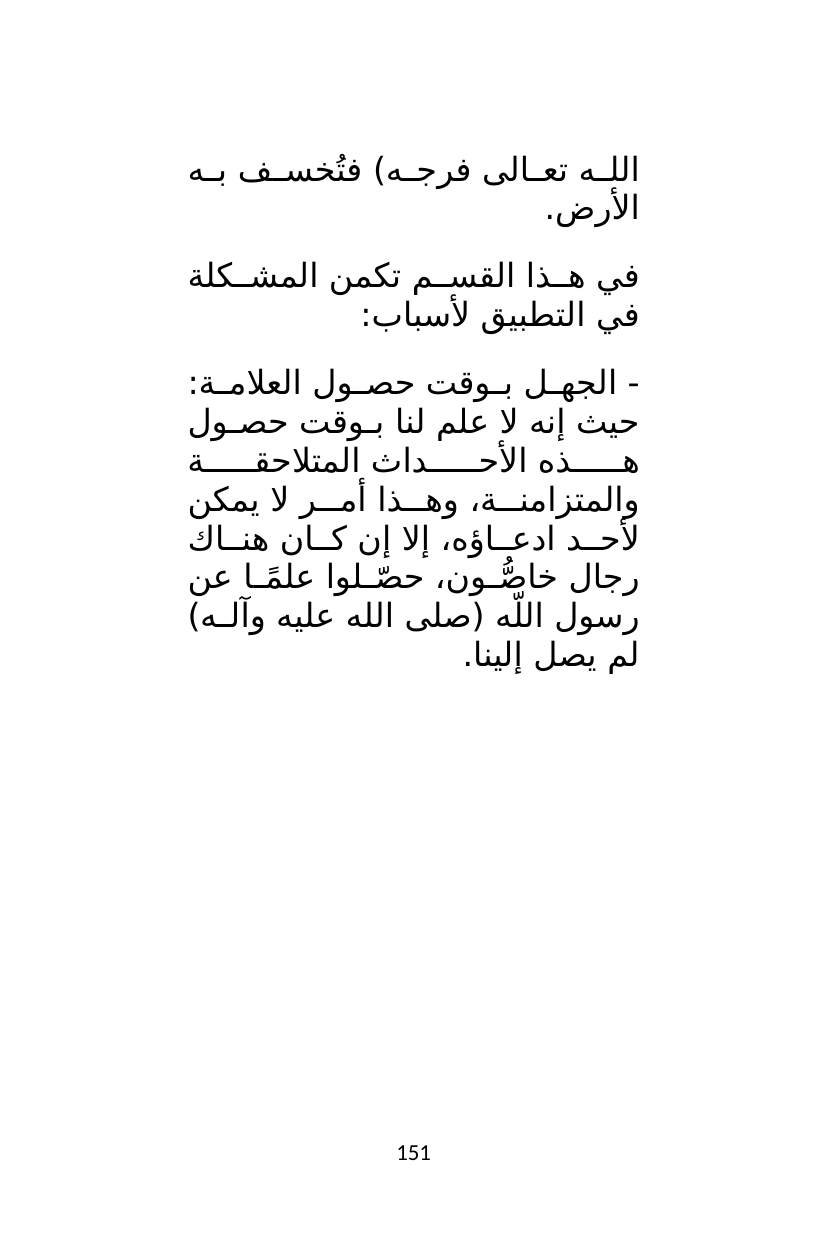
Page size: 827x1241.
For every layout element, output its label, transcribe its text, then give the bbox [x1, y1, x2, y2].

text وكذا الخسف في البيداء، فمعلوم أنّه يقع في عصر الظهور، حيث يخرج جيش من المدينة باتّجاه مكّة ليعتقل الإمام المهدي (عجل الله تعالى فرجه) فتُخسف به الأرض. [187, 150, 639, 228]
text في هذا القسم تكمن المشكلة في التطبيق لأسباب: [187, 257, 639, 334]
text - الجهل بوقت حصول العلامة: حيث إنه لا علم لنا بوقت حصول هذه الأحداث المتلاحقة والمتزامنة، وهذا أمر لا يمكن لأحد ادعاؤه، إلا إن كان هناك رجال خاصُّون، حصّلوا علمًا عن رسول اللّه (صلى الله عليه وآله) لم يصل إلينا. [187, 364, 639, 674]
